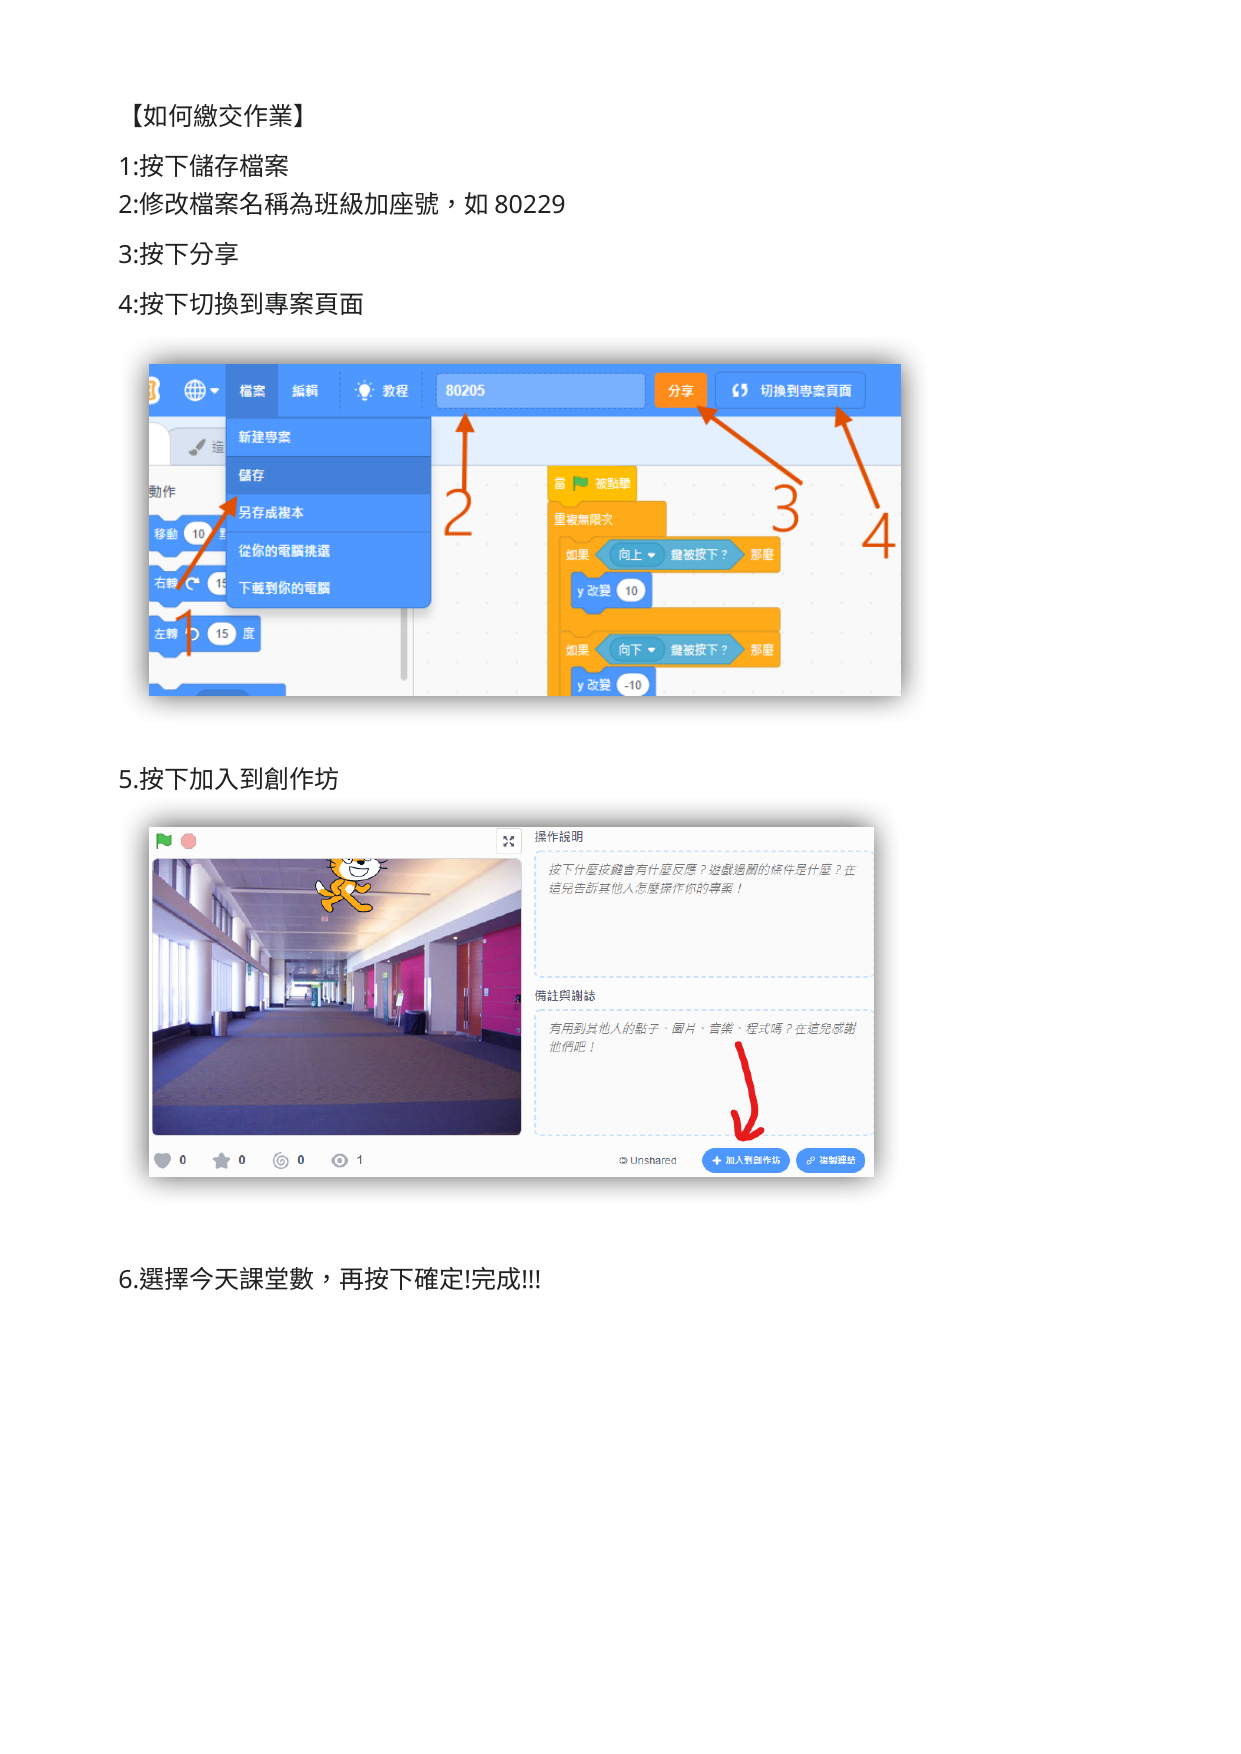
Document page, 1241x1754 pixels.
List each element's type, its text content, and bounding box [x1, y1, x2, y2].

text 1:按下儲存檔案 2:修改檔案名稱為班級加座號，如80229 [118, 146, 1122, 221]
text 6.選擇今天課堂數，再按下確定!完成!!! [118, 1258, 1122, 1296]
text 【如何繳交作業】 [118, 96, 1122, 133]
picture [149, 364, 901, 696]
text 4:按下切換到專案頁面 [118, 283, 1122, 321]
picture [149, 827, 874, 1177]
text 3:按下分享 [118, 233, 1122, 271]
